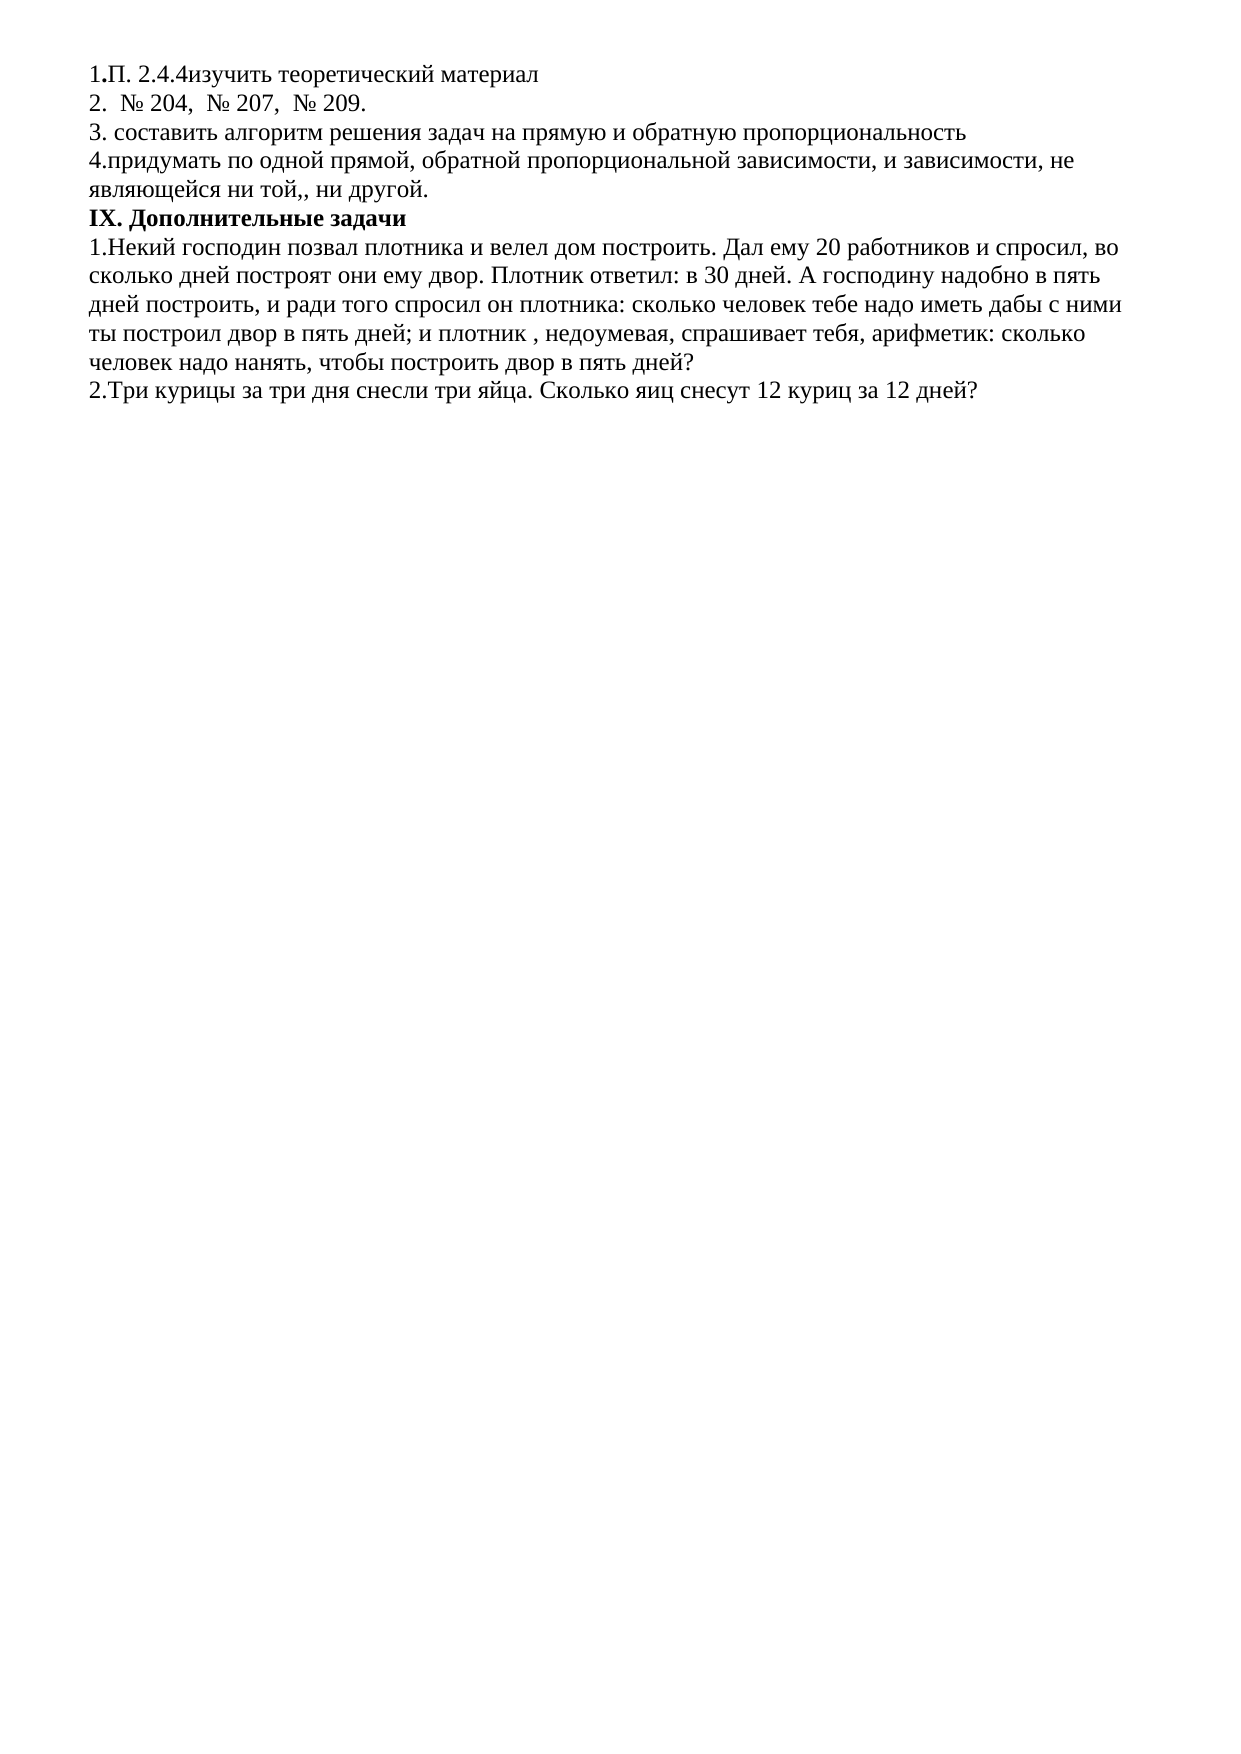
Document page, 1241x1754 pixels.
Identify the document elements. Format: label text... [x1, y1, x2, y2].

text 2. № 204, № 207, № 209. [89, 88, 1152, 117]
text 3. составить алгоритм решения задач на прямую и обратную пропорциональность [89, 117, 1152, 145]
text 1.П. 2.4.4изучить теоретический материал [89, 59, 1152, 88]
text 1.Некий господин позвал плотника и велел дом построить. Дал ему 20 работников и спросил, во сколько дней построят они ему двор. Плотник ответил: в 30 дней. А господину надобно в пять дней построить, и ради того спросил он плотника: сколько человек тебе надо иметь дабы с ними ты построил двор в пять дней; и плотник , недоумевая, спрашивает тебя, арифметик: сколько человек надо нанять, чтобы построить двор в пять дней? [89, 232, 1152, 375]
text 4.придумать по одной прямой, обратной пропорциональной зависимости, и зависимости, не являющейся ни той,, ни другой. [89, 145, 1152, 203]
text 2.Три курицы за три дня снесли три яйца. Сколько яиц снесут 12 куриц за 12 дней? [89, 375, 1152, 404]
text IX. Дополнительные задачи [89, 203, 1152, 232]
